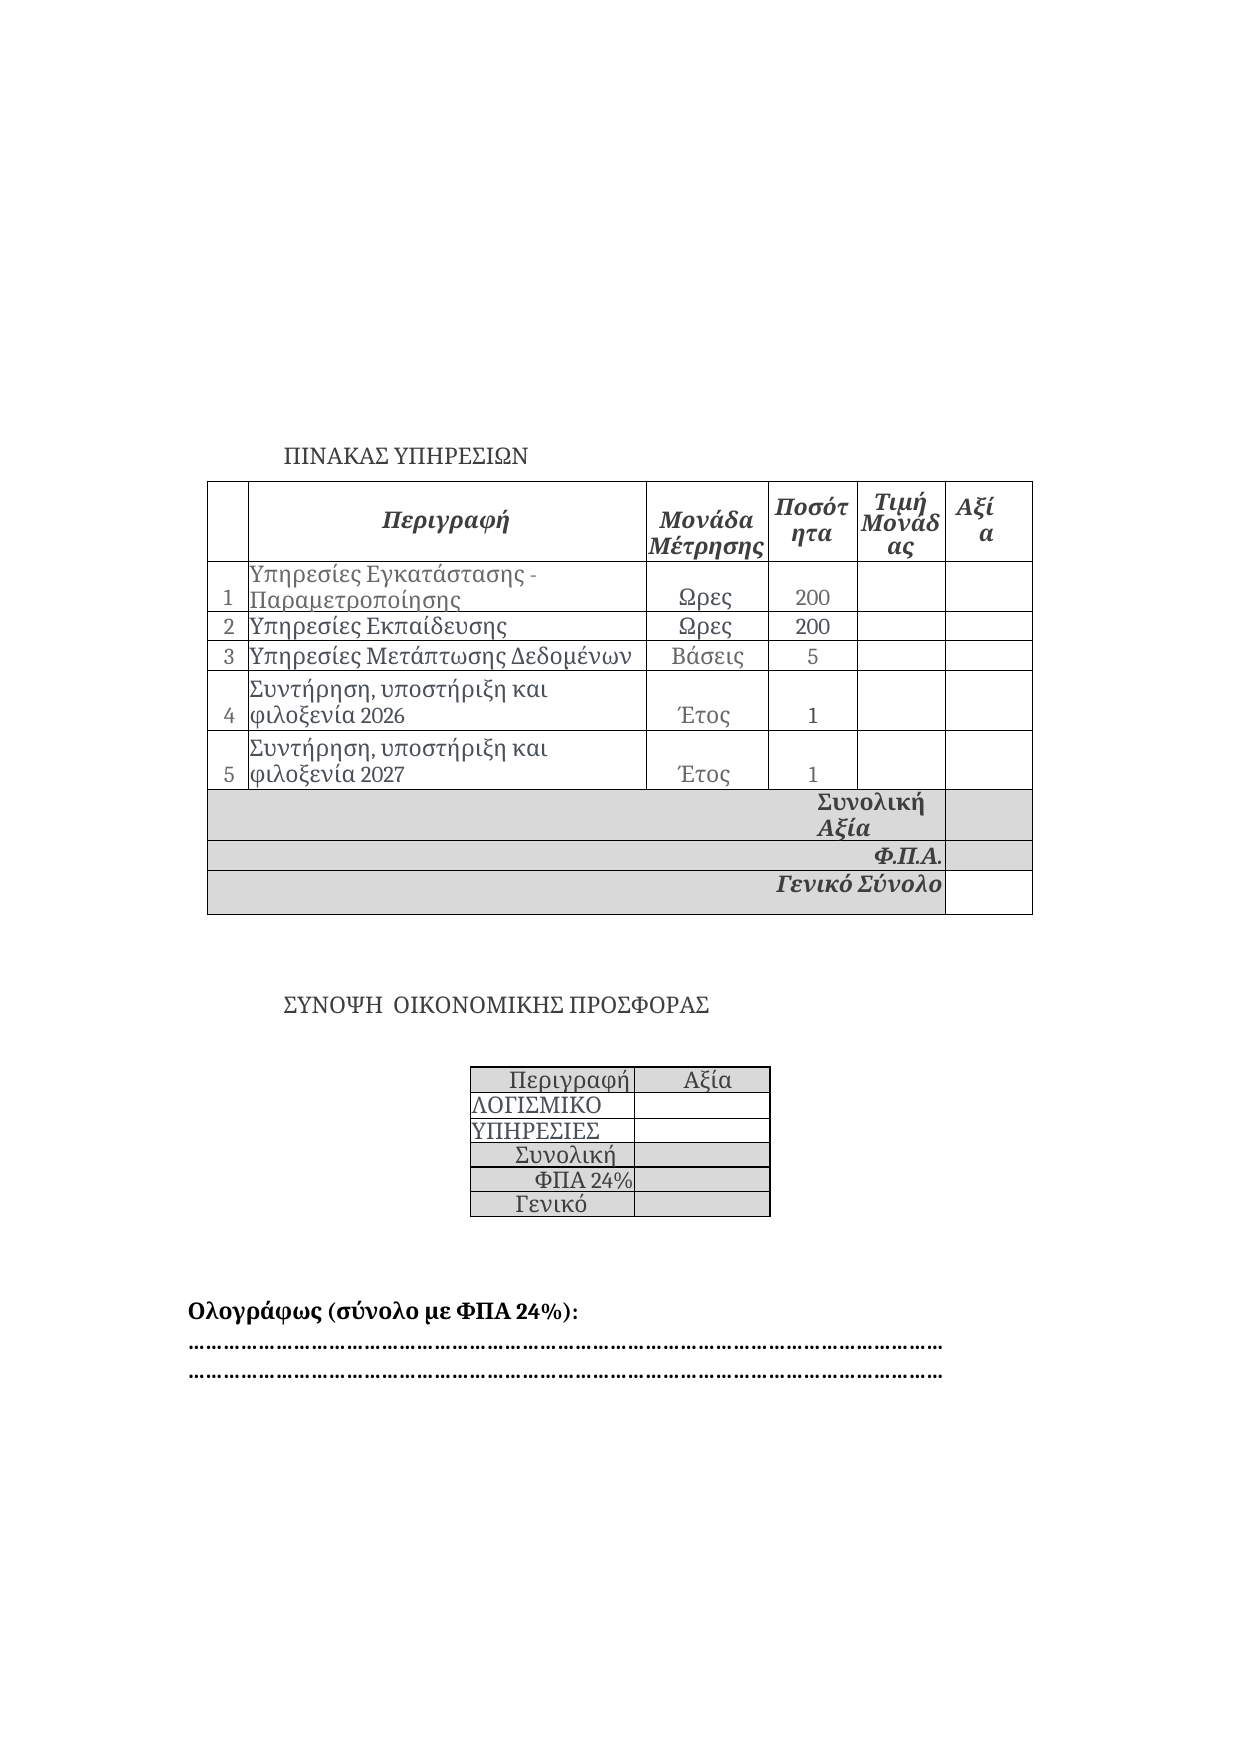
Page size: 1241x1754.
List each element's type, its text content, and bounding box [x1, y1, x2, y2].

table_cell Συνολική Αξία [471, 1143, 634, 1166]
table_cell 200 [769, 612, 857, 640]
table_cell [946, 562, 1032, 611]
table_cell 1 [208, 562, 248, 611]
table_cell 3 [208, 641, 248, 670]
table_cell 2 [208, 612, 248, 640]
table_header Περιγραφή [249, 482, 646, 561]
table_cell [635, 1143, 769, 1166]
table_cell [946, 790, 1032, 840]
table_cell Έτος [647, 671, 768, 730]
table_header Περιγραφή [471, 1068, 634, 1092]
table_cell [858, 731, 945, 789]
table_cell Έτος [647, 731, 768, 789]
table_cell [946, 612, 1032, 640]
table_header Αξία [635, 1068, 769, 1092]
table_header Ποσότητα [769, 482, 857, 561]
table_header Μονάδα Μέτρησης [647, 482, 768, 561]
table_cell [858, 562, 945, 611]
table_cell [946, 641, 1032, 670]
table_cell Ωρες [647, 562, 768, 611]
table_cell ΥΠΗΡΕΣΙΕΣ [471, 1119, 634, 1142]
table_cell [858, 671, 945, 730]
text ………………………………………………………………………………………………………………… [187, 1358, 1053, 1411]
table_cell [635, 1119, 769, 1142]
table_cell 1 [769, 731, 857, 789]
table_cell Υπηρεσίες Εκπαίδευσης [249, 612, 646, 640]
table_cell Ωρες [647, 612, 768, 640]
table_cell [946, 671, 1032, 730]
table_cell ΛΟΓΙΣΜΙΚΟ [471, 1093, 634, 1117]
table_cell 5 [769, 641, 857, 670]
table_header Τιμή Μονάδας [858, 482, 945, 561]
text ………………………………………………………………………………………………………………… [187, 1328, 1053, 1355]
table_cell [946, 841, 1032, 870]
table_cell [635, 1192, 769, 1216]
table_cell [635, 1168, 769, 1191]
text ΣΥΝΟΨΗ ΟΙΚΟΝΟΜΙΚΗΣ ΠΡΟΣΦΟΡΑΣ [187, 993, 1053, 1019]
table_cell 4 [208, 671, 248, 730]
table_cell [858, 612, 945, 640]
table_cell Υπηρεσίες Μετάπτωσης Δεδομένων [249, 641, 646, 670]
table_cell Υπηρεσίες Εγκατάστασης - Παραμετροποίησης [249, 562, 646, 611]
table_cell 1 [769, 671, 857, 730]
text ΠΙΝΑΚΑΣ ΥΠΗΡΕΣΙΩΝ [187, 444, 1053, 471]
table_cell [635, 1093, 769, 1117]
table_cell 200 [769, 562, 857, 611]
table_cell Γενικό Σύνολο [208, 871, 945, 914]
table_cell Γενικό Σύνολο [471, 1192, 634, 1216]
table_cell Βάσεις [647, 641, 768, 670]
table_cell Φ.Π.Α. [208, 841, 945, 870]
table_cell Συνολική Αξία [208, 790, 945, 840]
table_cell Συντήρηση, υποστήριξη και φιλοξενία 2026 [249, 671, 646, 730]
table_cell [858, 641, 945, 670]
table_cell [946, 731, 1032, 789]
table_header [208, 482, 248, 561]
table_cell 5 [208, 731, 248, 789]
text Ολογράφως (σύνολο με ΦΠΑ 24%): [187, 1299, 1053, 1325]
table_cell ΦΠΑ 24% [471, 1168, 634, 1191]
table_cell [946, 871, 1032, 914]
table_cell Συντήρηση, υποστήριξη και φιλοξενία 2027 [249, 731, 646, 789]
table_header Αξία [946, 482, 1032, 561]
